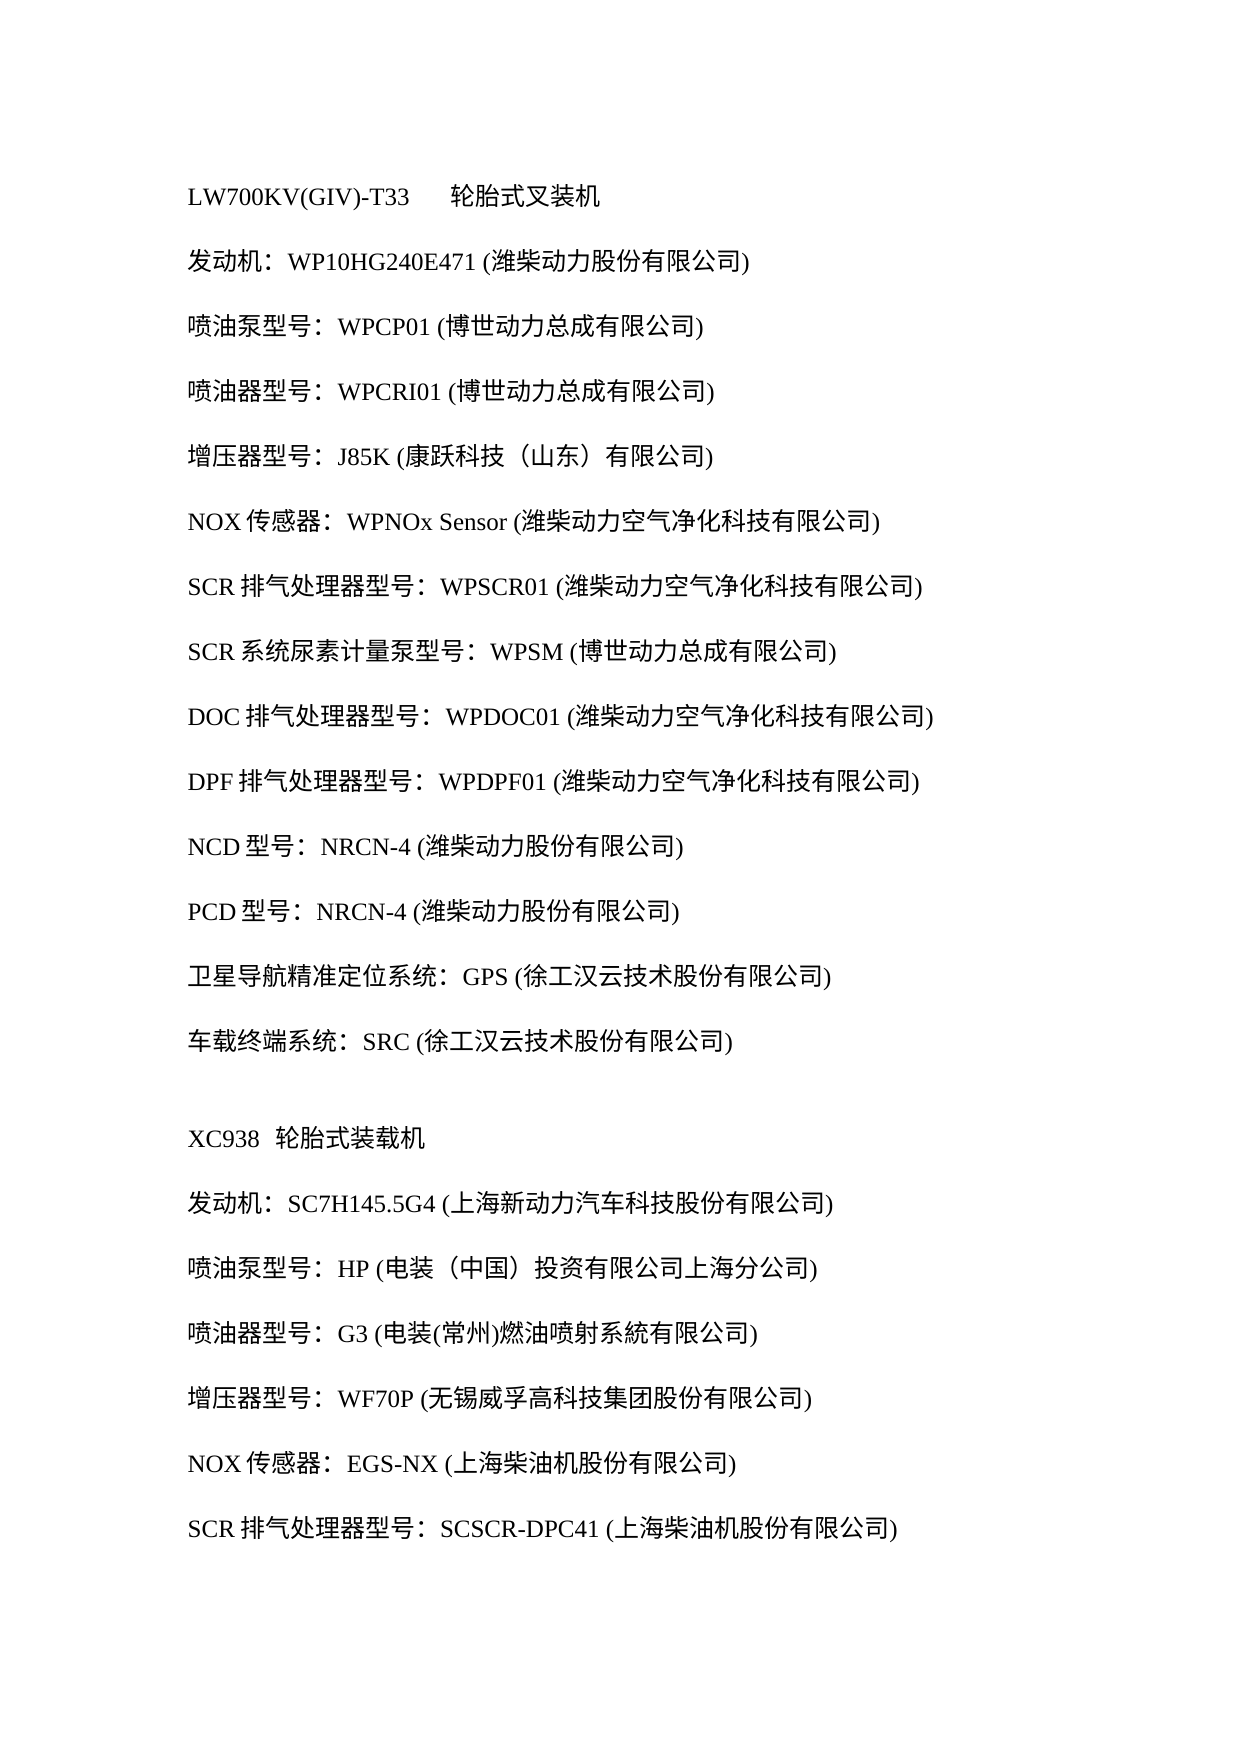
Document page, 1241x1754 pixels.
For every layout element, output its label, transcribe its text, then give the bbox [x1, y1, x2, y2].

text 喷油泵型号：WPCP01 (博世动力总成有限公司) [187, 292, 1053, 357]
text 发动机：WP10HG240E471 (潍柴动力股份有限公司) [187, 227, 1053, 292]
text 增压器型号：J85K (康跃科技（山东）有限公司) [187, 422, 1053, 487]
text NOX传感器：WPNOx Sensor (潍柴动力空气净化科技有限公司) [187, 487, 1053, 552]
text SCR排气处理器型号：SCSCR-DPC41 (上海柴油机股份有限公司) [187, 1494, 1053, 1559]
text 喷油器型号：WPCRI01 (博世动力总成有限公司) [187, 357, 1053, 422]
text SCR系统尿素计量泵型号：WPSM (博世动力总成有限公司) [187, 617, 1053, 682]
text PCD型号：NRCN-4 (潍柴动力股份有限公司) [187, 877, 1053, 942]
text 增压器型号：WF70P (无锡威孚高科技集团股份有限公司) [187, 1364, 1053, 1429]
text XC938 轮胎式装载机 [187, 1104, 1053, 1169]
text 车载终端系统：SRC (徐工汉云技术股份有限公司) [187, 1007, 1053, 1072]
text 喷油泵型号：HP (电装（中国）投资有限公司上海分公司) [187, 1234, 1053, 1299]
text NCD型号：NRCN-4 (潍柴动力股份有限公司) [187, 812, 1053, 877]
text NOX传感器：EGS-NX (上海柴油机股份有限公司) [187, 1429, 1053, 1494]
text 喷油器型号：G3 (电装(常州)燃油喷射系統有限公司) [187, 1299, 1053, 1364]
text 卫星导航精准定位系统：GPS (徐工汉云技术股份有限公司) [187, 942, 1053, 1007]
text DOC排气处理器型号：WPDOC01 (潍柴动力空气净化科技有限公司) [187, 682, 1053, 747]
text 发动机：SC7H145.5G4 (上海新动力汽车科技股份有限公司) [187, 1169, 1053, 1234]
text SCR排气处理器型号：WPSCR01 (潍柴动力空气净化科技有限公司) [187, 552, 1053, 617]
text DPF排气处理器型号：WPDPF01 (潍柴动力空气净化科技有限公司) [187, 747, 1053, 812]
text LW700KV(GIV)-T33 轮胎式叉装机 [187, 162, 1053, 227]
